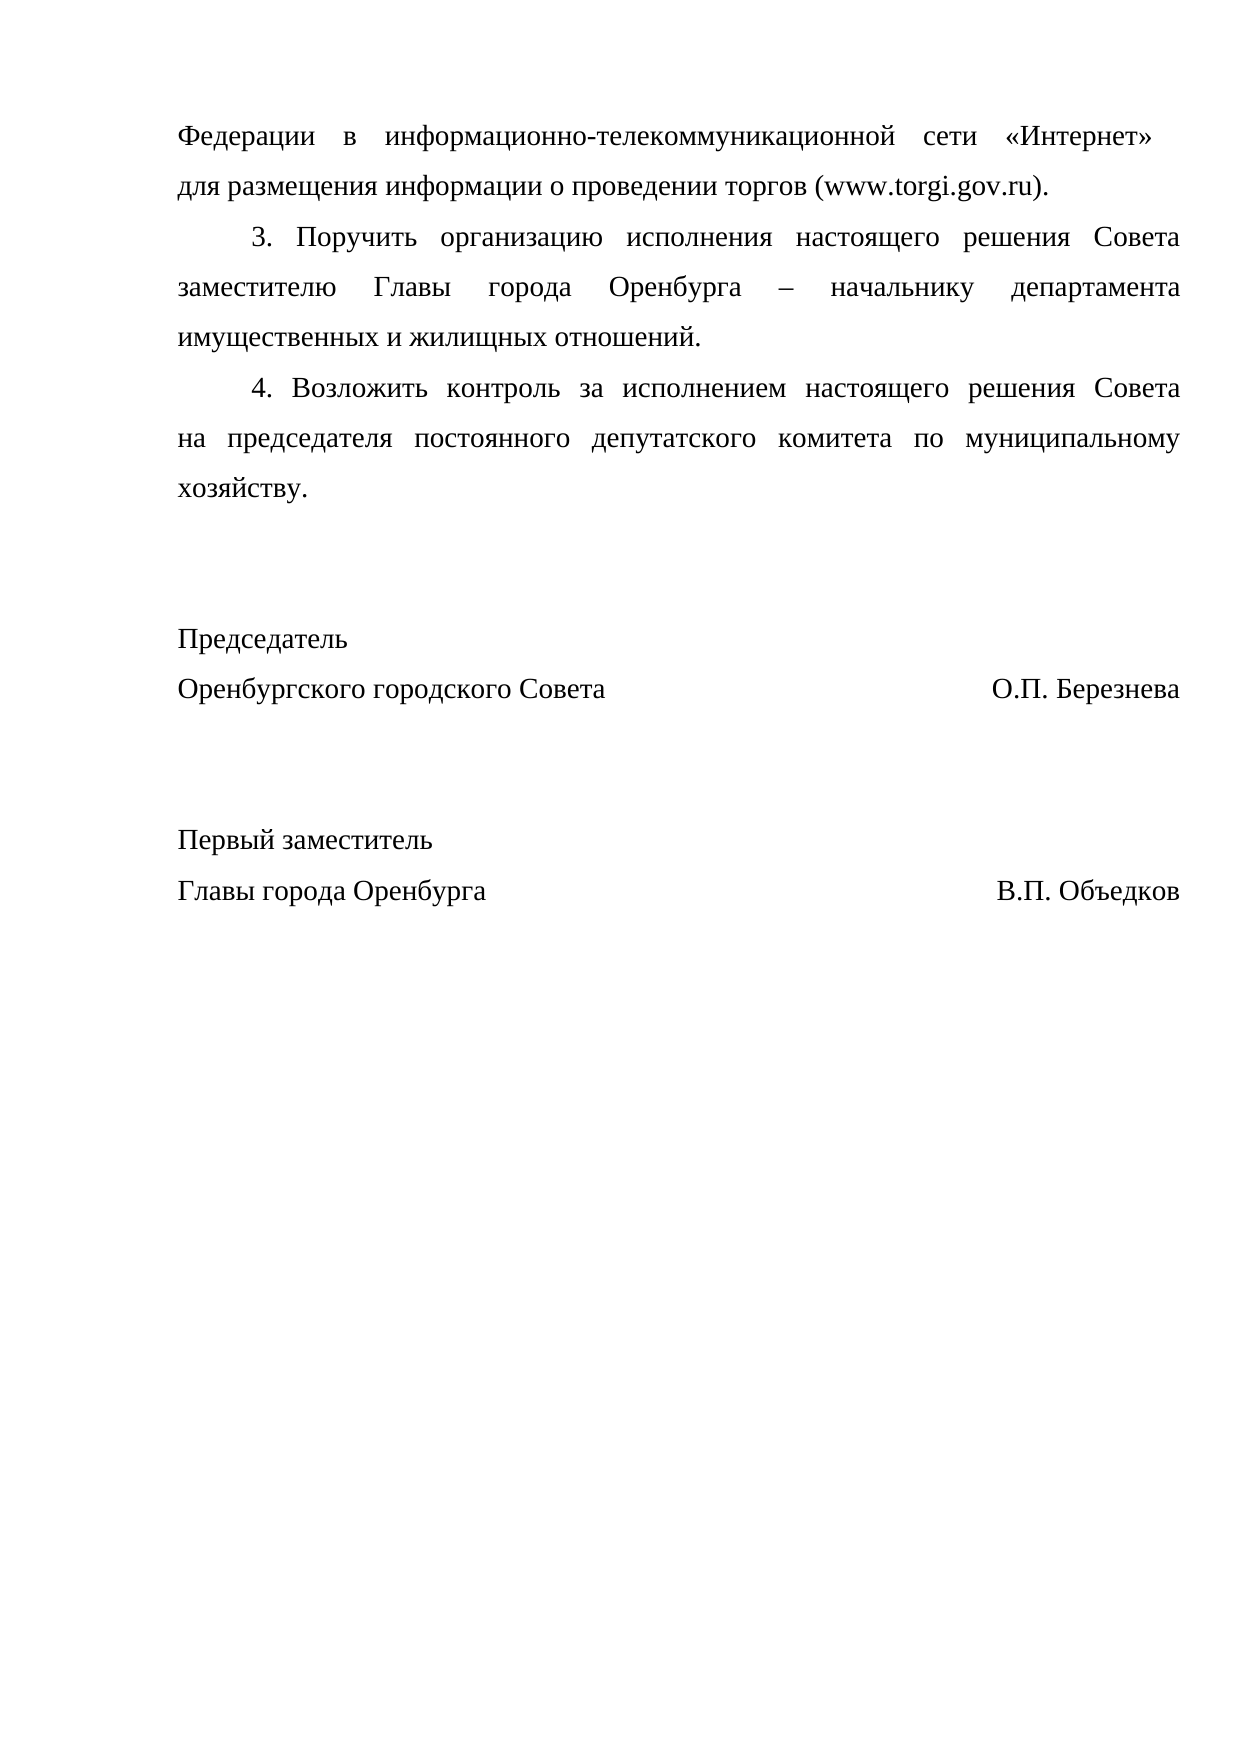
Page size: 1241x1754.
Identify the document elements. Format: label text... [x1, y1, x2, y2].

text Оренбургского городского Совета О.П. Березнева [177, 672, 1181, 705]
text Главы города Оренбурга В.П. Объедков [177, 873, 1181, 906]
text Председатель [177, 621, 1181, 655]
text 4. Возложить контроль за исполнением настоящего решения Совета на председателя постоянного депутатского комитета по муниципальному хозяйству. [177, 370, 1181, 504]
text Первый заместитель [177, 822, 1181, 856]
text 3. Поручить организацию исполнения настоящего решения Совета заместителю Главы города Оренбурга – начальнику департамента имущественных и жилищных отношений. [177, 219, 1181, 353]
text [177, 118, 1181, 202]
